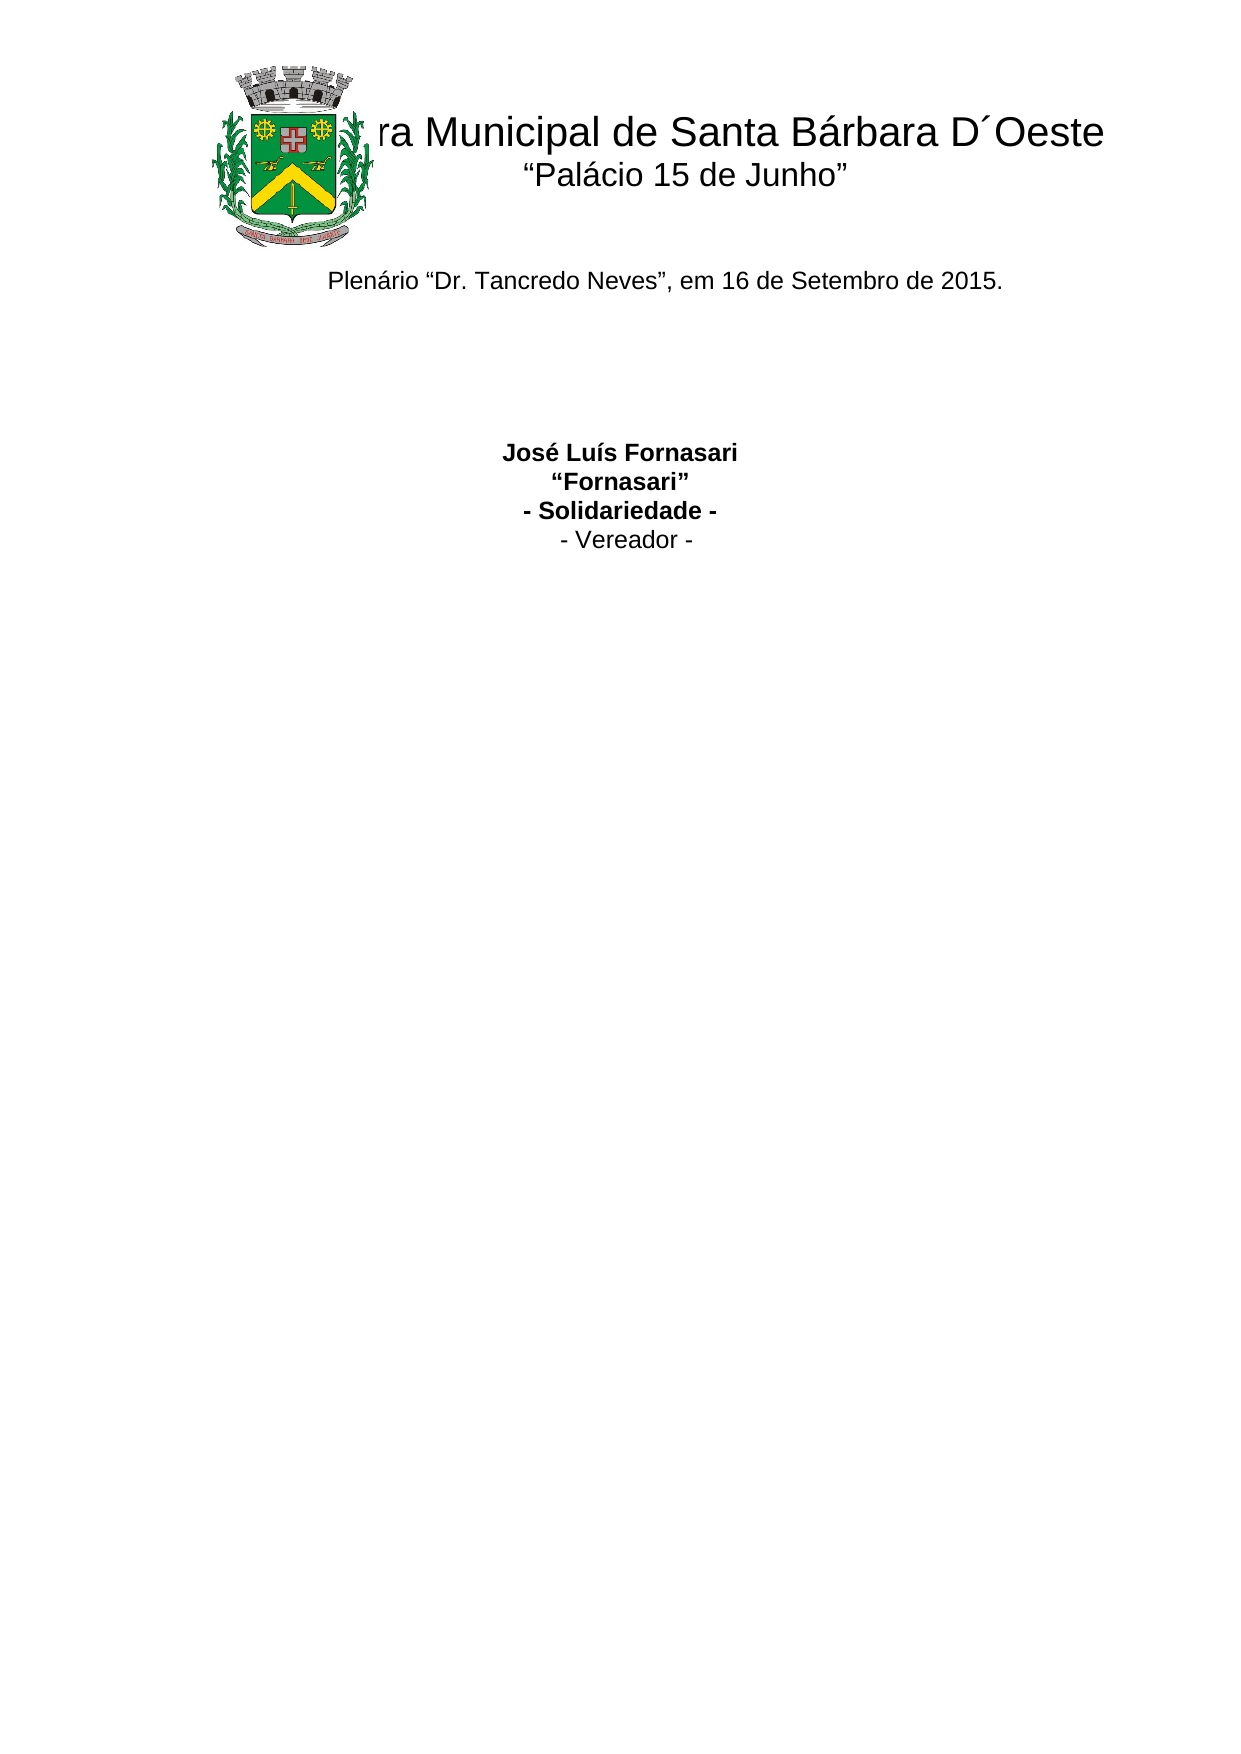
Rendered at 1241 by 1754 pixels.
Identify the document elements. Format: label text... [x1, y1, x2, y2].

picture [211, 66, 381, 254]
text José Luís Fornasari [177, 438, 1063, 467]
text Plenário “Dr. Tancredo Neves”, em 16 de Setembro de 2015. [177, 266, 1063, 294]
text “Fornasari” [177, 467, 1063, 496]
text - Solidariedade - [177, 496, 1063, 524]
text - Vereador - [177, 524, 1063, 553]
